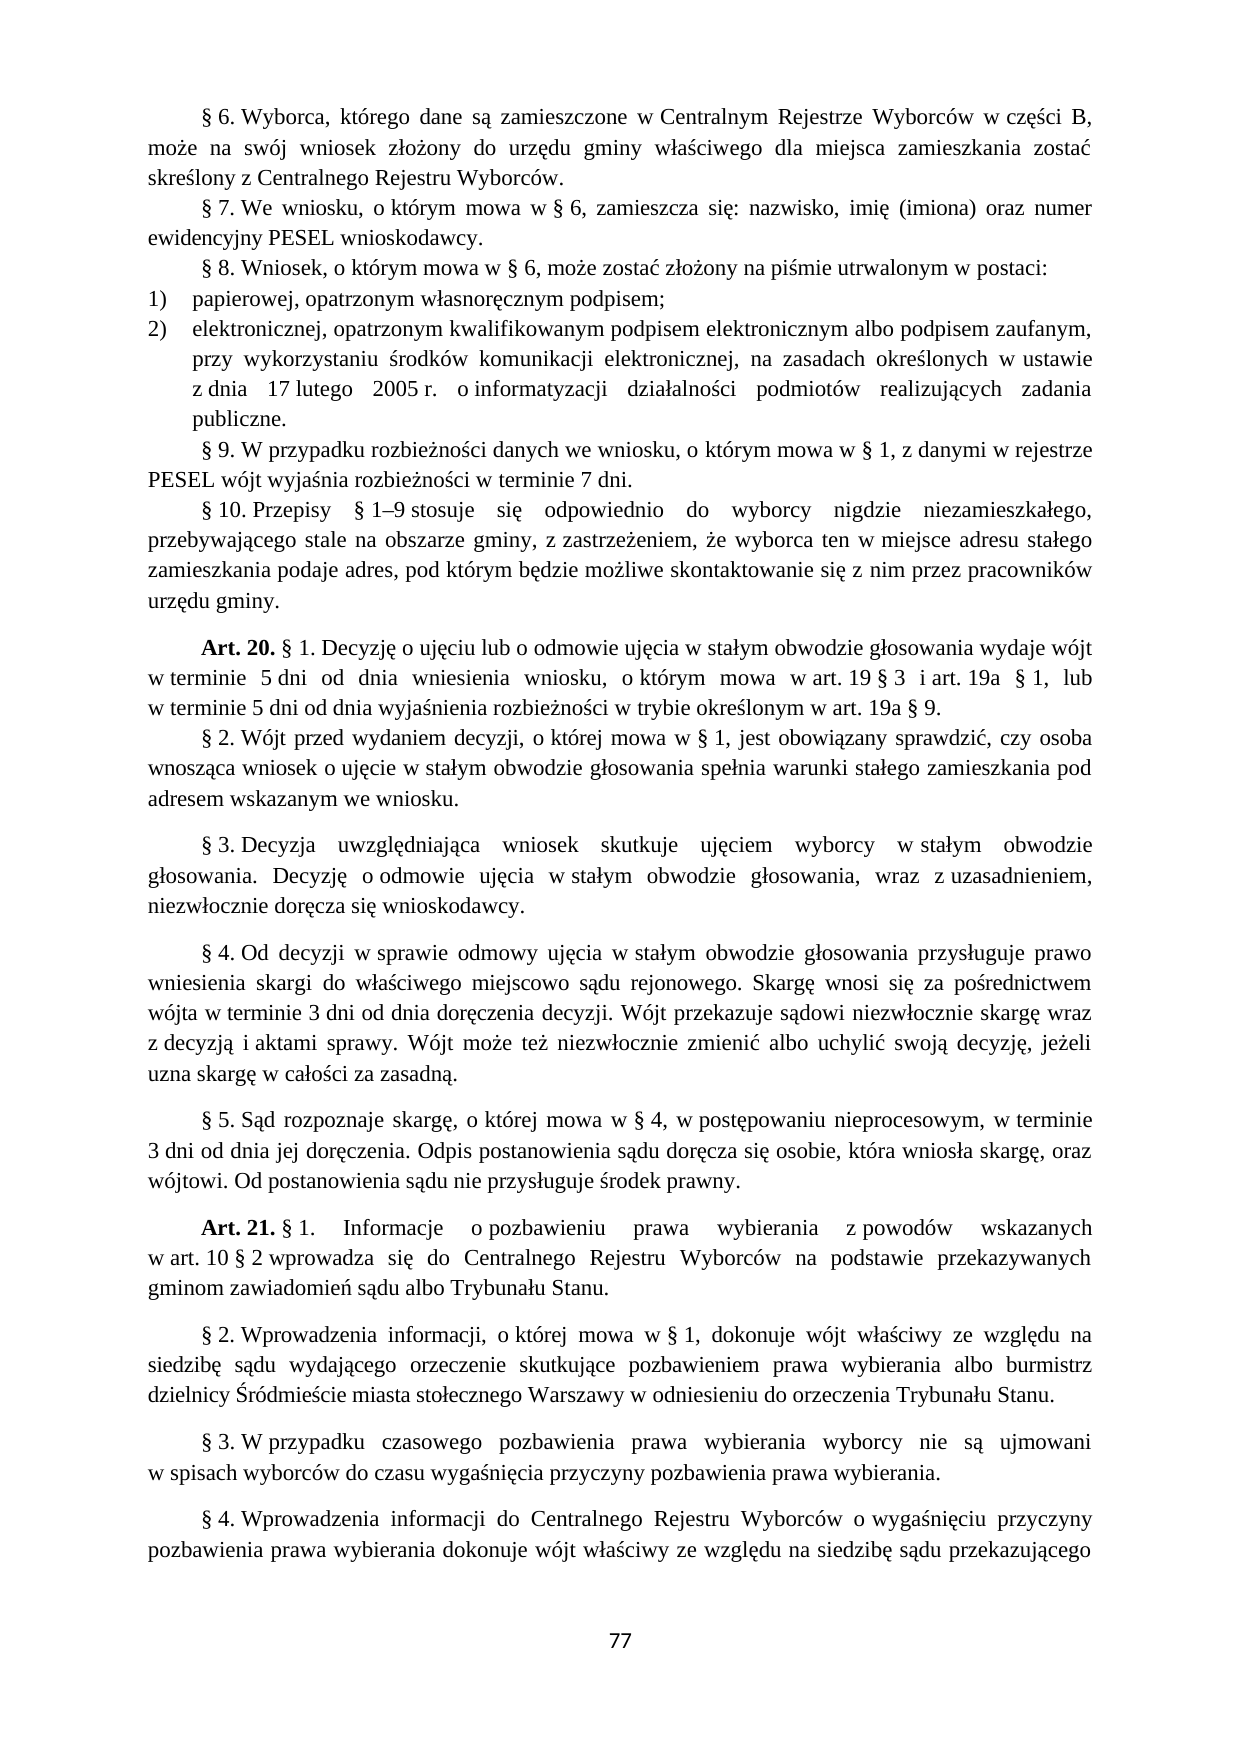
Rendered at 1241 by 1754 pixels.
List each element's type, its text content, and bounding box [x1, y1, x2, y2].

text 1) papierowej, opatrzonym własnoręcznym podpisem; [148, 285, 1093, 311]
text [148, 1506, 1093, 1562]
text Art. 20. § 1. Decyzję o ujęciu lub o odmowie ujęcia w stałym obwodzie głosowania wydaje wójt w terminie 5 dni od dnia wniesienia wniosku, o którym mowa w art. 19 § 3 i art. 19a § 1, lub w terminie 5 dni od dnia wyjaśnienia rozbieżności w trybie określonym w art. 19a § 9. [148, 634, 1093, 720]
text § 9. W przypadku rozbieżności danych we wniosku, o którym mowa w § 1, z danymi w rejestrze PESEL wójt wyjaśnia rozbieżności w terminie 7 dni. [148, 436, 1093, 492]
text § 3. Decyzja uwzględniająca wniosek skutkuje ujęciem wyborcy w stałym obwodzie głosowania. Decyzję o odmowie ujęcia w stałym obwodzie głosowania, wraz z uzasadnieniem, niezwłocznie doręcza się wnioskodawcy. [148, 832, 1093, 918]
text § 8. Wniosek, o którym mowa w § 6, może zostać złożony na piśmie utrwalonym w postaci: [148, 254, 1093, 281]
text § 7. We wniosku, o którym mowa w § 6, zamieszcza się: nazwisko, imię (imiona) oraz numer ewidencyjny PESEL wnioskodawcy. [148, 194, 1093, 251]
text Art. 21. § 1. Informacje o pozbawieniu prawa wybierania z powodów wskazanych w art. 10 § 2 wprowadza się do Centralnego Rejestru Wyborców na podstawie przekazywanych gminom zawiadomień sądu albo Trybunału Stanu. [148, 1214, 1093, 1301]
text § 5. Sąd rozpoznaje skargę, o której mowa w § 4, w postępowaniu nieprocesowym, w terminie 3 dni od dnia jej doręczenia. Odpis postanowienia sądu doręcza się osobie, która wniosła skargę, oraz wójtowi. Od postanowienia sądu nie przysługuje środek prawny. [148, 1107, 1093, 1193]
text § 2. Wprowadzenia informacji, o której mowa w § 1, dokonuje wójt właściwy ze względu na siedzibę sądu wydającego orzeczenie skutkujące pozbawieniem prawa wybierania albo burmistrz dzielnicy Śródmieście miasta stołecznego Warszawy w odniesieniu do orzeczenia Trybunału Stanu. [148, 1321, 1093, 1408]
text § 10. Przepisy § 1–9 stosuje się odpowiednio do wyborcy nigdzie niezamieszkałego, przebywającego stale na obszarze gminy, z zastrzeżeniem, że wyborca ten w miejsce adresu stałego zamieszkania podaje adres, pod którym będzie możliwe skontaktowanie się z nim przez pracowników urzędu gminy. [148, 496, 1093, 613]
text § 3. W przypadku czasowego pozbawienia prawa wybierania wyborcy nie są ujmowani w spisach wyborców do czasu wygaśnięcia przyczyny pozbawienia prawa wybierania. [148, 1428, 1093, 1485]
text § 6. Wyborca, którego dane są zamieszczone w Centralnym Rejestrze Wyborców w części B, może na swój wniosek złożony do urzędu gminy właściwego dla miejsca zamieszkania zostać skreślony z Centralnego Rejestru Wyborców. [148, 103, 1093, 190]
text § 2. Wójt przed wydaniem decyzji, o której mowa w § 1, jest obowiązany sprawdzić, czy osoba wnosząca wniosek o ujęcie w stałym obwodzie głosowania spełnia warunki stałego zamieszkania pod adresem wskazanym we wniosku. [148, 724, 1093, 811]
text 2) elektronicznej, opatrzonym kwalifikowanym podpisem elektronicznym albo podpisem zaufanym, przy wykorzystaniu środków komunikacji elektronicznej, na zasadach określonych w ustawie z dnia 17 lutego 2005 r. o informatyzacji działalności podmiotów realizujących zadania publiczne. [148, 315, 1093, 432]
text § 4. Od decyzji w sprawie odmowy ujęcia w stałym obwodzie głosowania przysługuje prawo wniesienia skargi do właściwego miejscowo sądu rejonowego. Skargę wnosi się za pośrednictwem wójta w terminie 3 dni od dnia doręczenia decyzji. Wójt przekazuje sądowi niezwłocznie skargę wraz z decyzją i aktami sprawy. Wójt może też niezwłocznie zmienić albo uchylić swoją decyzję, jeżeli uzna skargę w całości za zasadną. [148, 939, 1093, 1086]
